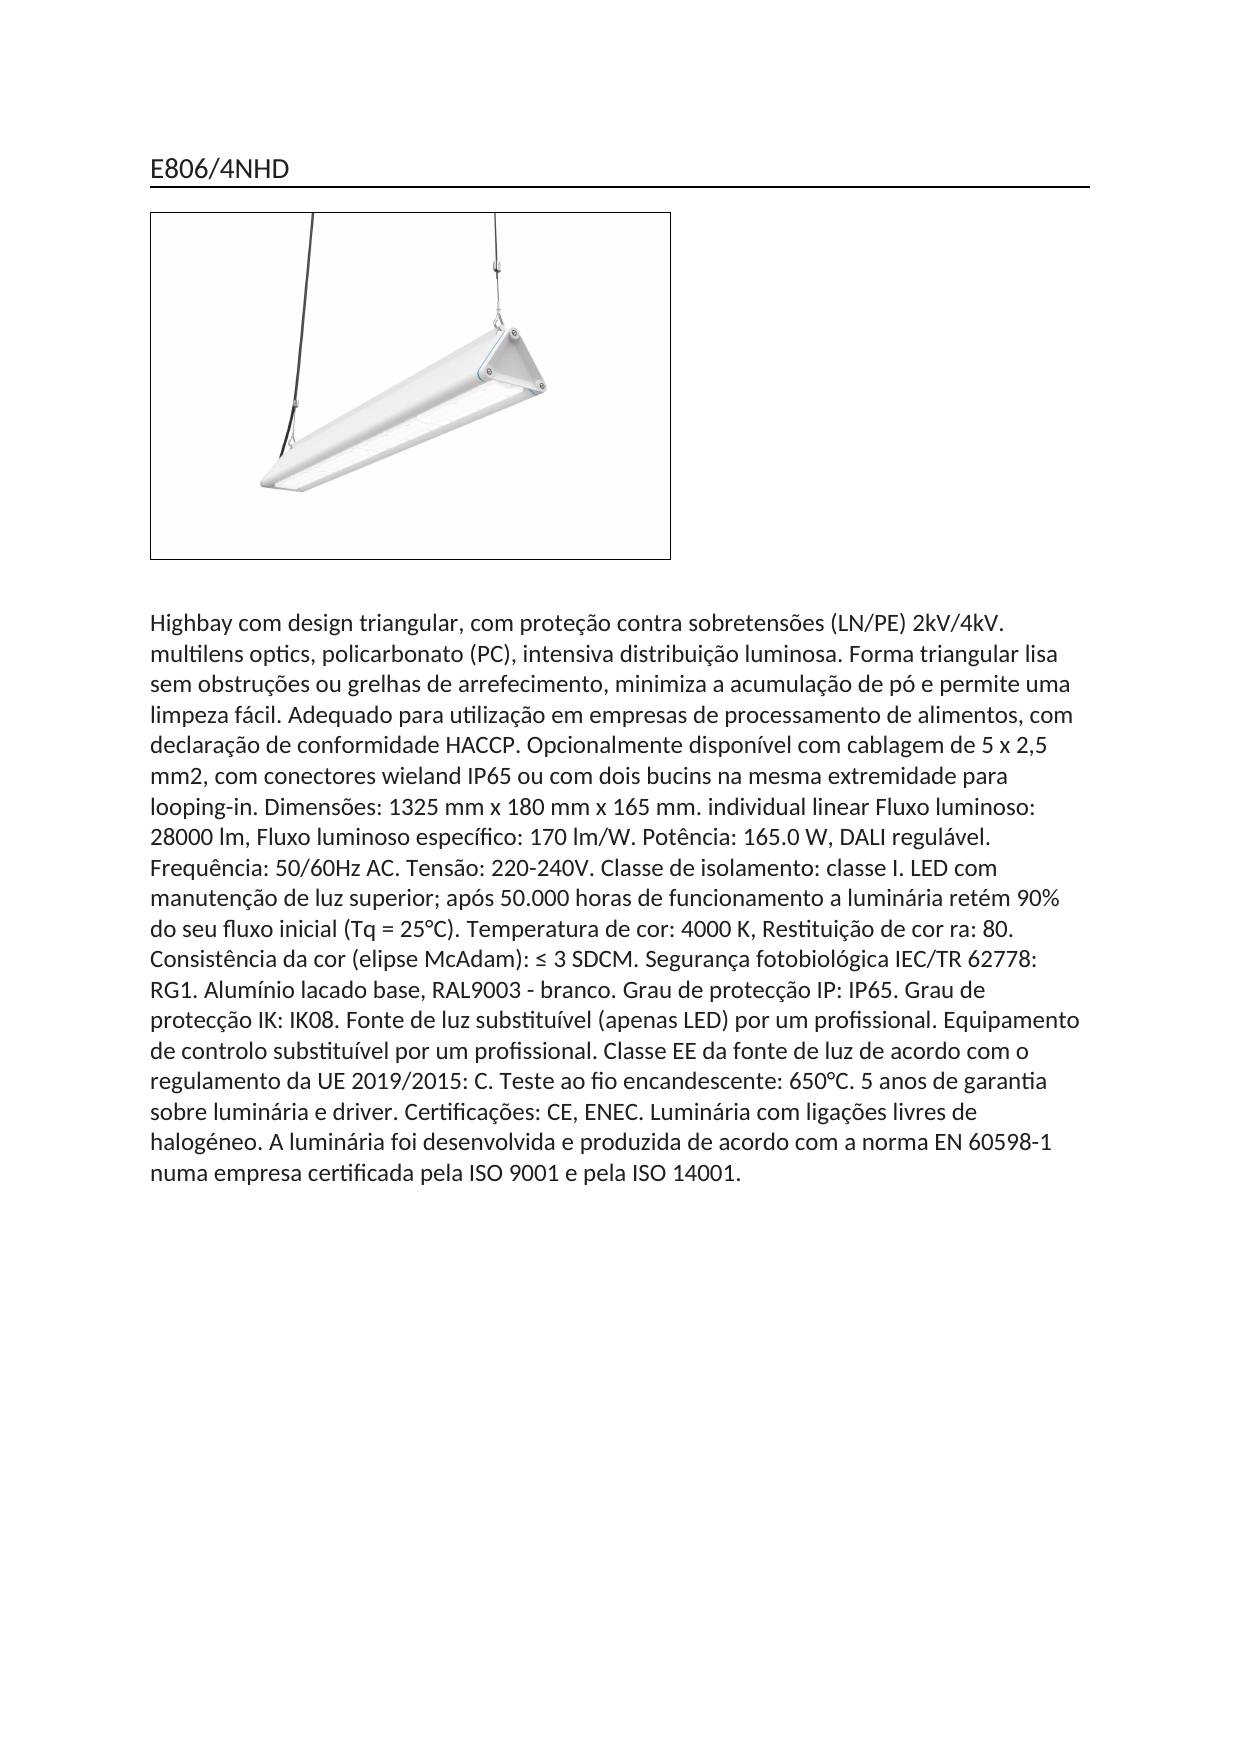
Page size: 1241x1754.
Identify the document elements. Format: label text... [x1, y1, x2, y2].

picture [151, 213, 670, 559]
text Highbay com design triangular, com proteção contra sobretensões (LN/PE) 2kV/4kV. multilens optics, policarbonato (PC), intensiva distribuição luminosa. Forma triangular lisa sem obstruções ou grelhas de arrefecimento, minimiza a acumulação de pó e permite uma limpeza fácil. Adequado para utilização em empresas de processamento de alimentos, com declaração de conformidade HACCP. Opcionalmente disponível com cablagem de 5 x 2,5 mm2, com conectores wieland IP65 ou com dois bucins na mesma extremidade para looping-in. Dimensões: 1325 mm x 180 mm x 165 mm. individual linear Fluxo luminoso: 28000 lm, Fluxo luminoso específico: 170 lm/W. Potência: 165.0 W, DALI regulável. Frequência: 50/60Hz AC. Tensão: 220-240V. Classe de isolamento: classe I. LED com manutenção de luz superior; após 50.000 horas de funcionamento a luminária retém 90% do seu fluxo inicial (Tq = 25°C). Temperatura de cor: 4000 K, Restituição de cor ra: 80. Consistência da cor (elipse McAdam): ≤ 3 SDCM. Segurança fotobiológica IEC/TR 62778: RG1. Alumínio lacado base, RAL9003 - branco. Grau de protecção IP: IP65. Grau de protecção IK: IK08. Fonte de luz substituível (apenas LED) por um profissional. Equipamento de controlo substituível por um profissional. Classe EE da fonte de luz de acordo com o regulamento da UE 2019/2015: C. Teste ao fio encandescente: 650°C. 5 anos de garantia sobre luminária e driver. Certificações: CE, ENEC. Luminária com ligações livres de halogéneo. A luminária foi desenvolvida e produzida de acordo com a norma EN 60598-1 numa empresa certificada pela ISO 9001 e pela ISO 14001. [150, 608, 1090, 1187]
text E806/4NHD [150, 150, 1090, 186]
